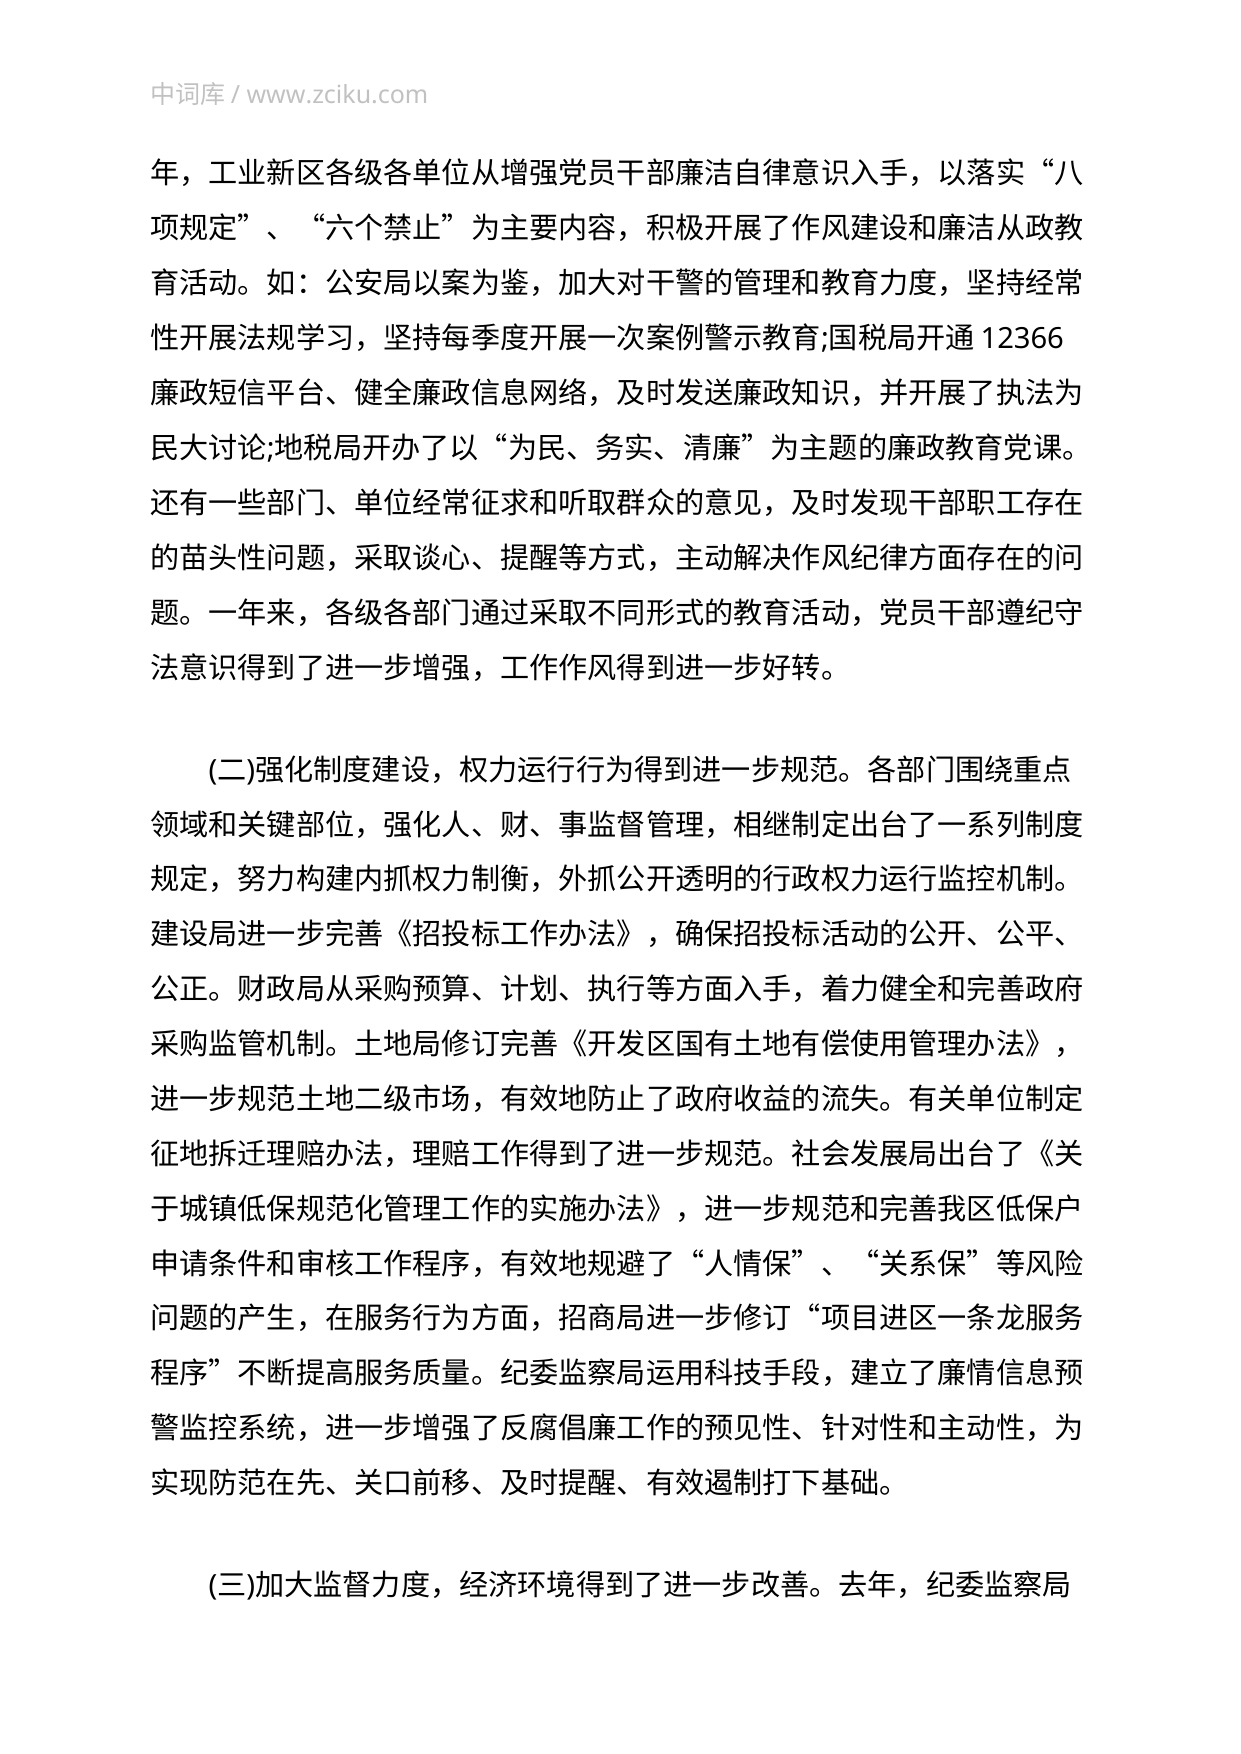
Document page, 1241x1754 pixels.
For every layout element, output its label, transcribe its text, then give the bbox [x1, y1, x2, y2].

text (二)强化制度建设，权力运行行为得到进一步规范。各部门围绕重点领域和关键部位，强化人、财、事监督管理，相继制定出台了一系列制度规定，努力构建内抓权力制衡，外抓公开透明的行政权力运行监控机制。建设局进一步完善《招投标工作办法》，确保招投标活动的公开、公平、公正。财政局从采购预算、计划、执行等方面入手，着力健全和完善政府采购监管机制。土地局修订完善《开发区国有土地有偿使用管理办法》，进一步规范土地二级市场，有效地防止了政府收益的流失。有关单位制定征地拆迁理赔办法，理赔工作得到了进一步规范。社会发展局出台了《关于城镇低保规范化管理工作的实施办法》，进一步规范和完善我区低保户申请条件和审核工作程序，有效地规避了“人情保”、“关系保”等风险问题的产生，在服务行为方面，招商局进一步修订“项目进区一条龙服务程序”不断提高服务质量。纪委监察局运用科技手段，建立了廉情信息预警监控系统，进一步增强了反腐倡廉工作的预见性、针对性和主动性，为实现防范在先、关口前移、及时提醒、有效遏制打下基础。 [150, 746, 1090, 1502]
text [150, 1562, 1090, 1604]
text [150, 150, 1090, 687]
